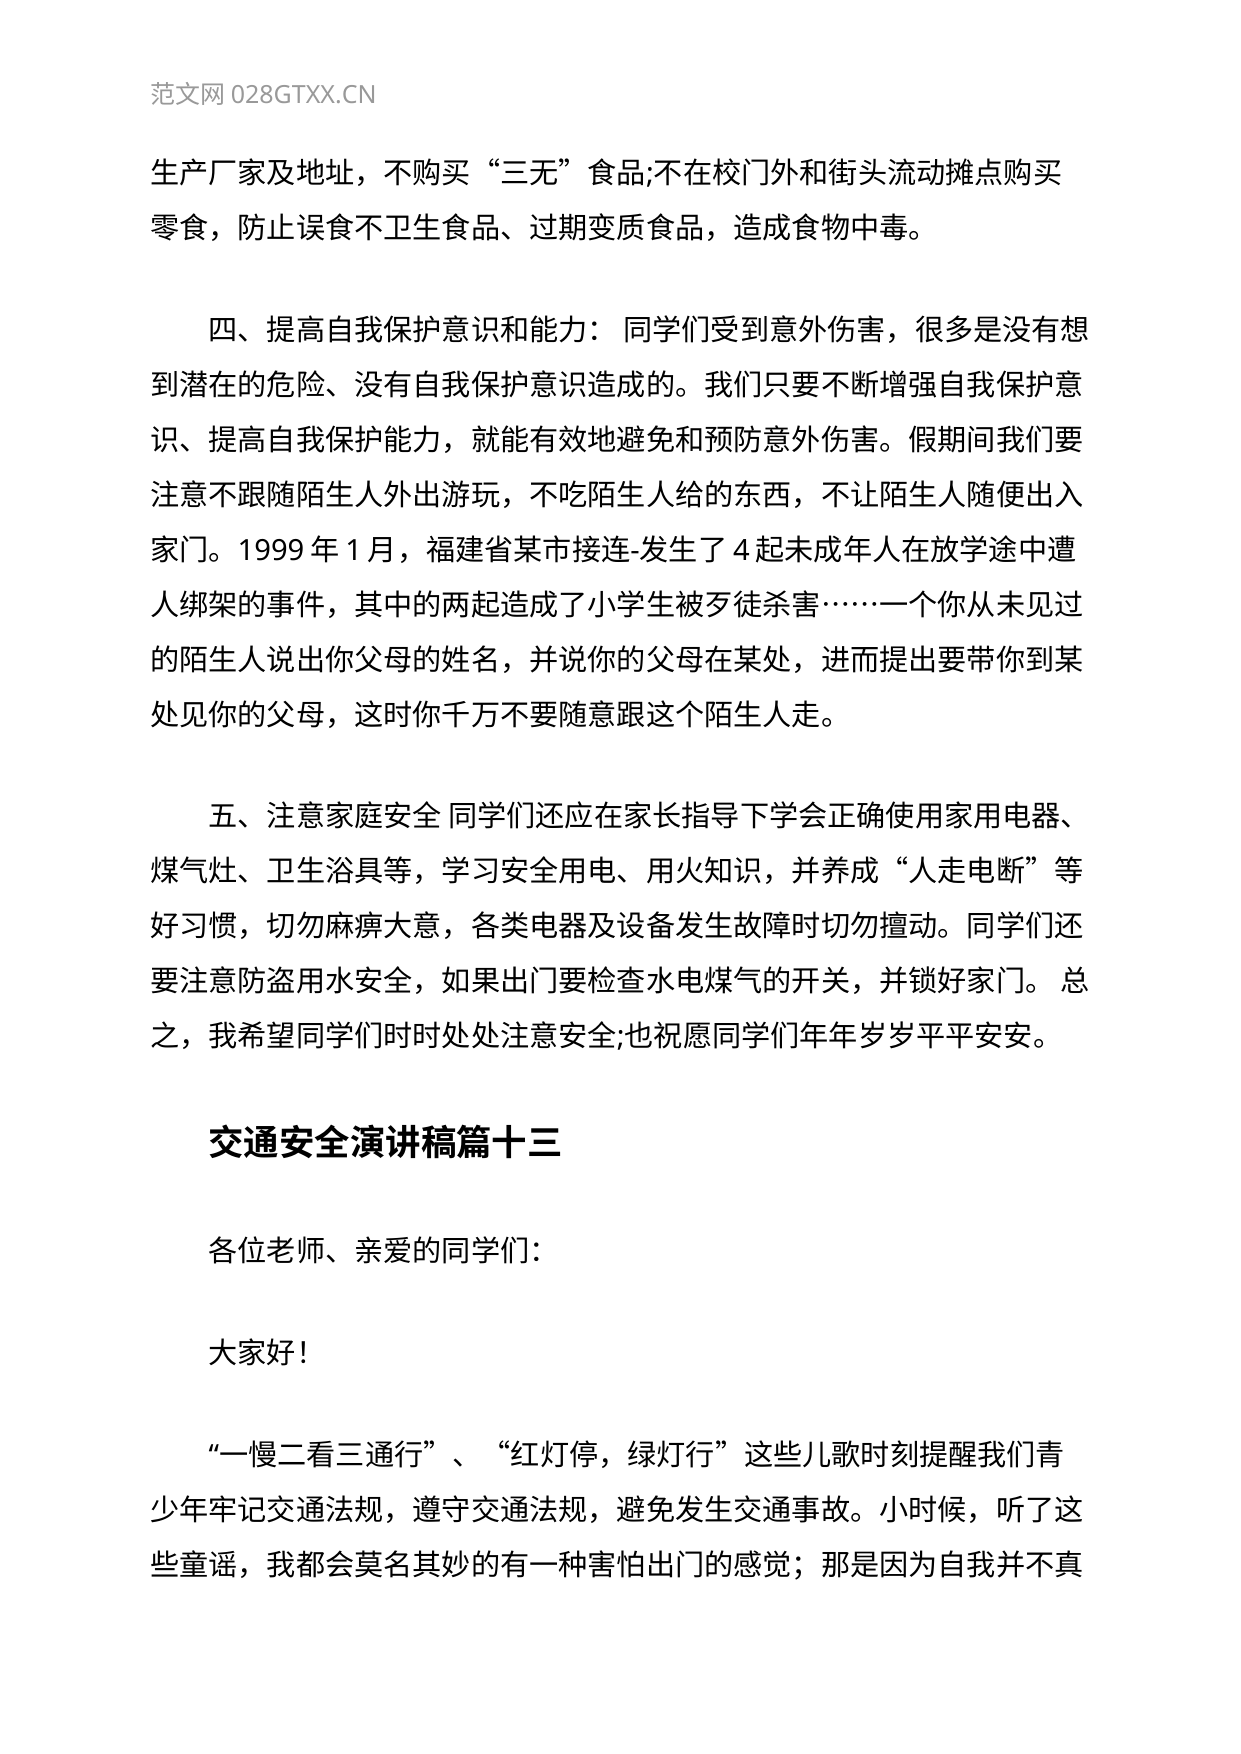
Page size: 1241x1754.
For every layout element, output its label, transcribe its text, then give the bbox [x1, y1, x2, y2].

text 大家好！ [150, 1330, 1090, 1372]
text 交通安全演讲稿篇十三 [150, 1114, 1090, 1166]
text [150, 1431, 1090, 1584]
text 五、注意家庭安全 同学们还应在家长指导下学会正确使用家用电器、煤气灶、卫生浴具等，学习安全用电、用火知识，并养成“人走电断”等好习惯，切勿麻痹大意，各类电器及设备发生故障时切勿擅动。同学们还要注意防盗用水安全，如果出门要检查水电煤气的开关，并锁好家门。 总之，我希望同学们时时处处注意安全;也祝愿同学们年年岁岁平平安安。 [150, 793, 1090, 1055]
text 各位老师、亲爱的同学们： [150, 1228, 1090, 1270]
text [150, 150, 1090, 247]
text 四、提高自我保护意识和能力： 同学们受到意外伤害，很多是没有想到潜在的危险、没有自我保护意识造成的。我们只要不断增强自我保护意识、提高自我保护能力，就能有效地避免和预防意外伤害。假期间我们要注意不跟随陌生人外出游玩，不吃陌生人给的东西，不让陌生人随便出入家门。1999年1月，福建省某市接连-发生了4起未成年人在放学途中遭人绑架的事件，其中的两起造成了小学生被歹徒杀害……一个你从未见过的陌生人说出你父母的姓名，并说你的父母在某处，进而提出要带你到某处见你的父母，这时你千万不要随意跟这个陌生人走。 [150, 307, 1090, 733]
